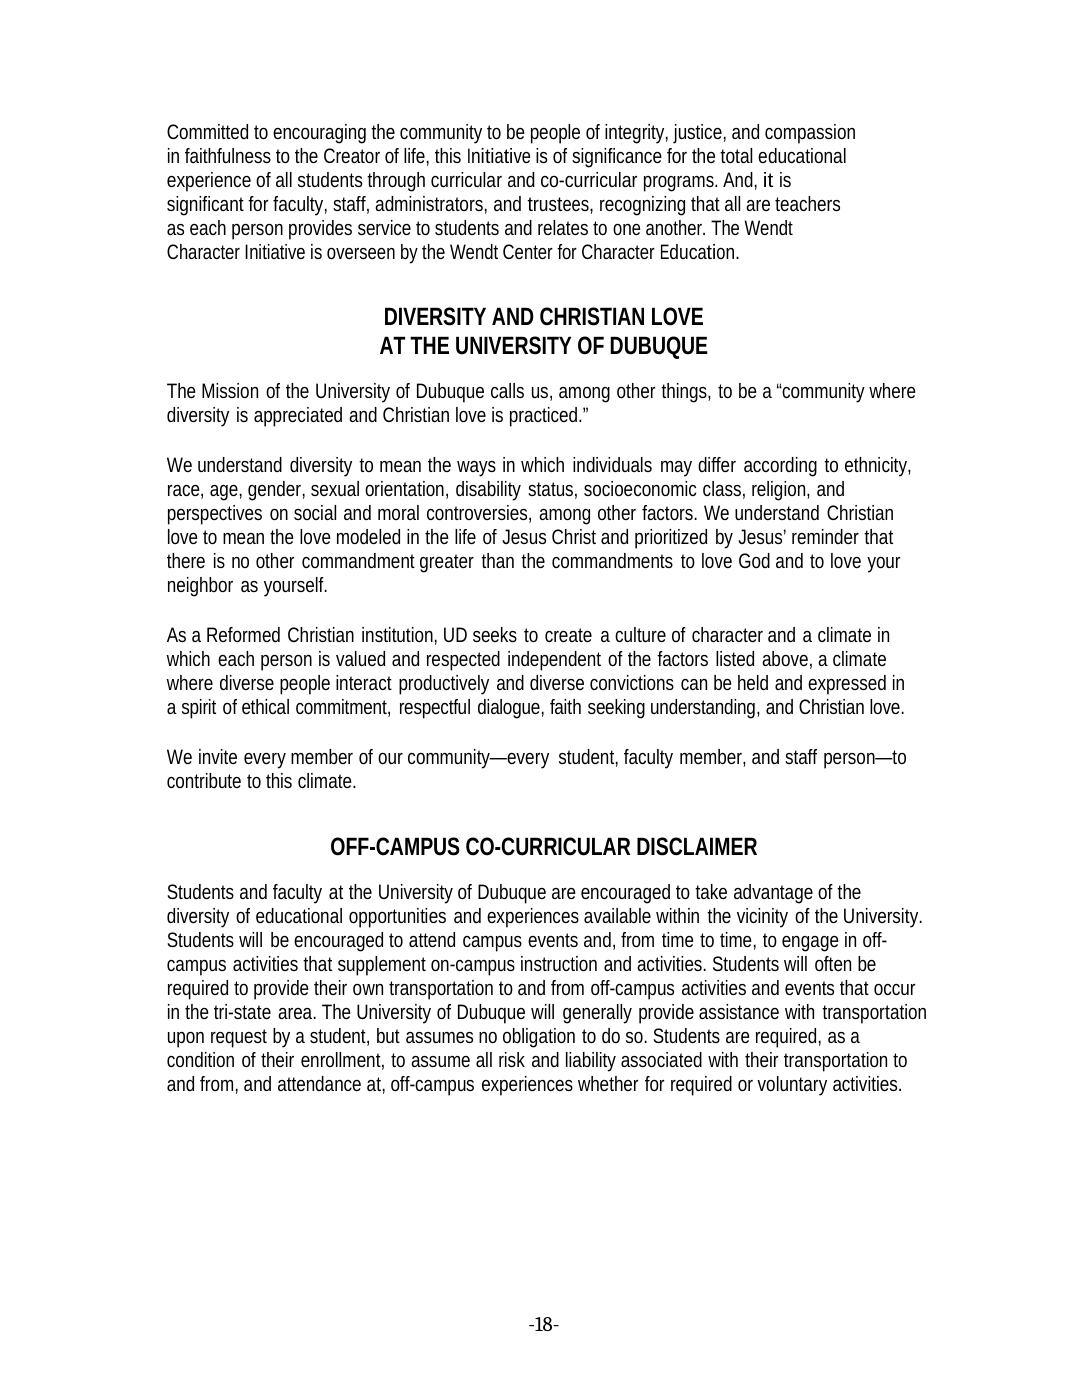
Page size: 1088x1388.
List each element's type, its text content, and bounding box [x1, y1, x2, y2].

text OFF-CAMPUS CO-CURRICULAR DISCLAIMER [150, 832, 937, 861]
text DIVERSITY AND CHRISTIAN LOVE [169, 302, 919, 331]
text Committed to encouraging the community to be people of integrity, justice, and compassion in faithfulness to the Creator of life, this Initiative is of significance for the total educational experience of all students through curricular and co-curricular programs. And, it is significant for faculty, staff, administrators, and trustees, recognizing that all are teachers as each person provides service to students and relates to one another. The Wendt Character Initiative is overseen by the Wendt Center for Character Education. [167, 120, 862, 264]
text We invite every member of our community—every student, faculty member, and staff person—to contribute to this climate. [167, 745, 926, 793]
text The Mission of the University of Dubuque calls us, among other things, to be a “community where diversity is appreciated and Christian love is practiced.” [167, 379, 927, 427]
text We understand diversity to mean the ways in which individuals may differ according to ethnicity, race, age, gender, sexual orientation, disability status, socioeconomic class, religion, and perspectives on social and moral controversies, among other factors. We understand Christian love to mean the love modeled in the life of Jesus Christ and prioritized by Jesus’ reminder that there is no other commandment greater than the commandments to love God and to love your neighbor as yourself. [167, 453, 916, 597]
text AT THE UNIVERSITY OF DUBUQUE [169, 331, 919, 360]
text Students and faculty at the University of Dubuque are encouraged to take advantage of the diversity of educational opportunities and experiences available within the vicinity of the University. Students will be encouraged to attend campus events and, from time to time, to engage in off-campus activities that supplement on-campus instruction and activities. Students will often be required to provide their own transportation to and from off-campus activities and events that occur in the tri-state area. The University of Dubuque will generally provide assistance with transportation upon request by a student, but assumes no obligation to do so. Students are required, as a condition of their enrollment, to assume all risk and liability associated with their transportation to and from, and attendance at, off-campus experiences whether for required or voluntary activities. [167, 880, 928, 1095]
text As a Reformed Christian institution, UD seeks to create a culture of character and a climate in which each person is valued and respected independent of the factors listed above, a climate where diverse people interact productively and diverse convictions can be held and expressed in a spirit of ethical commitment, respectful dialogue, faith seeking understanding, and Christian love. [167, 623, 918, 719]
